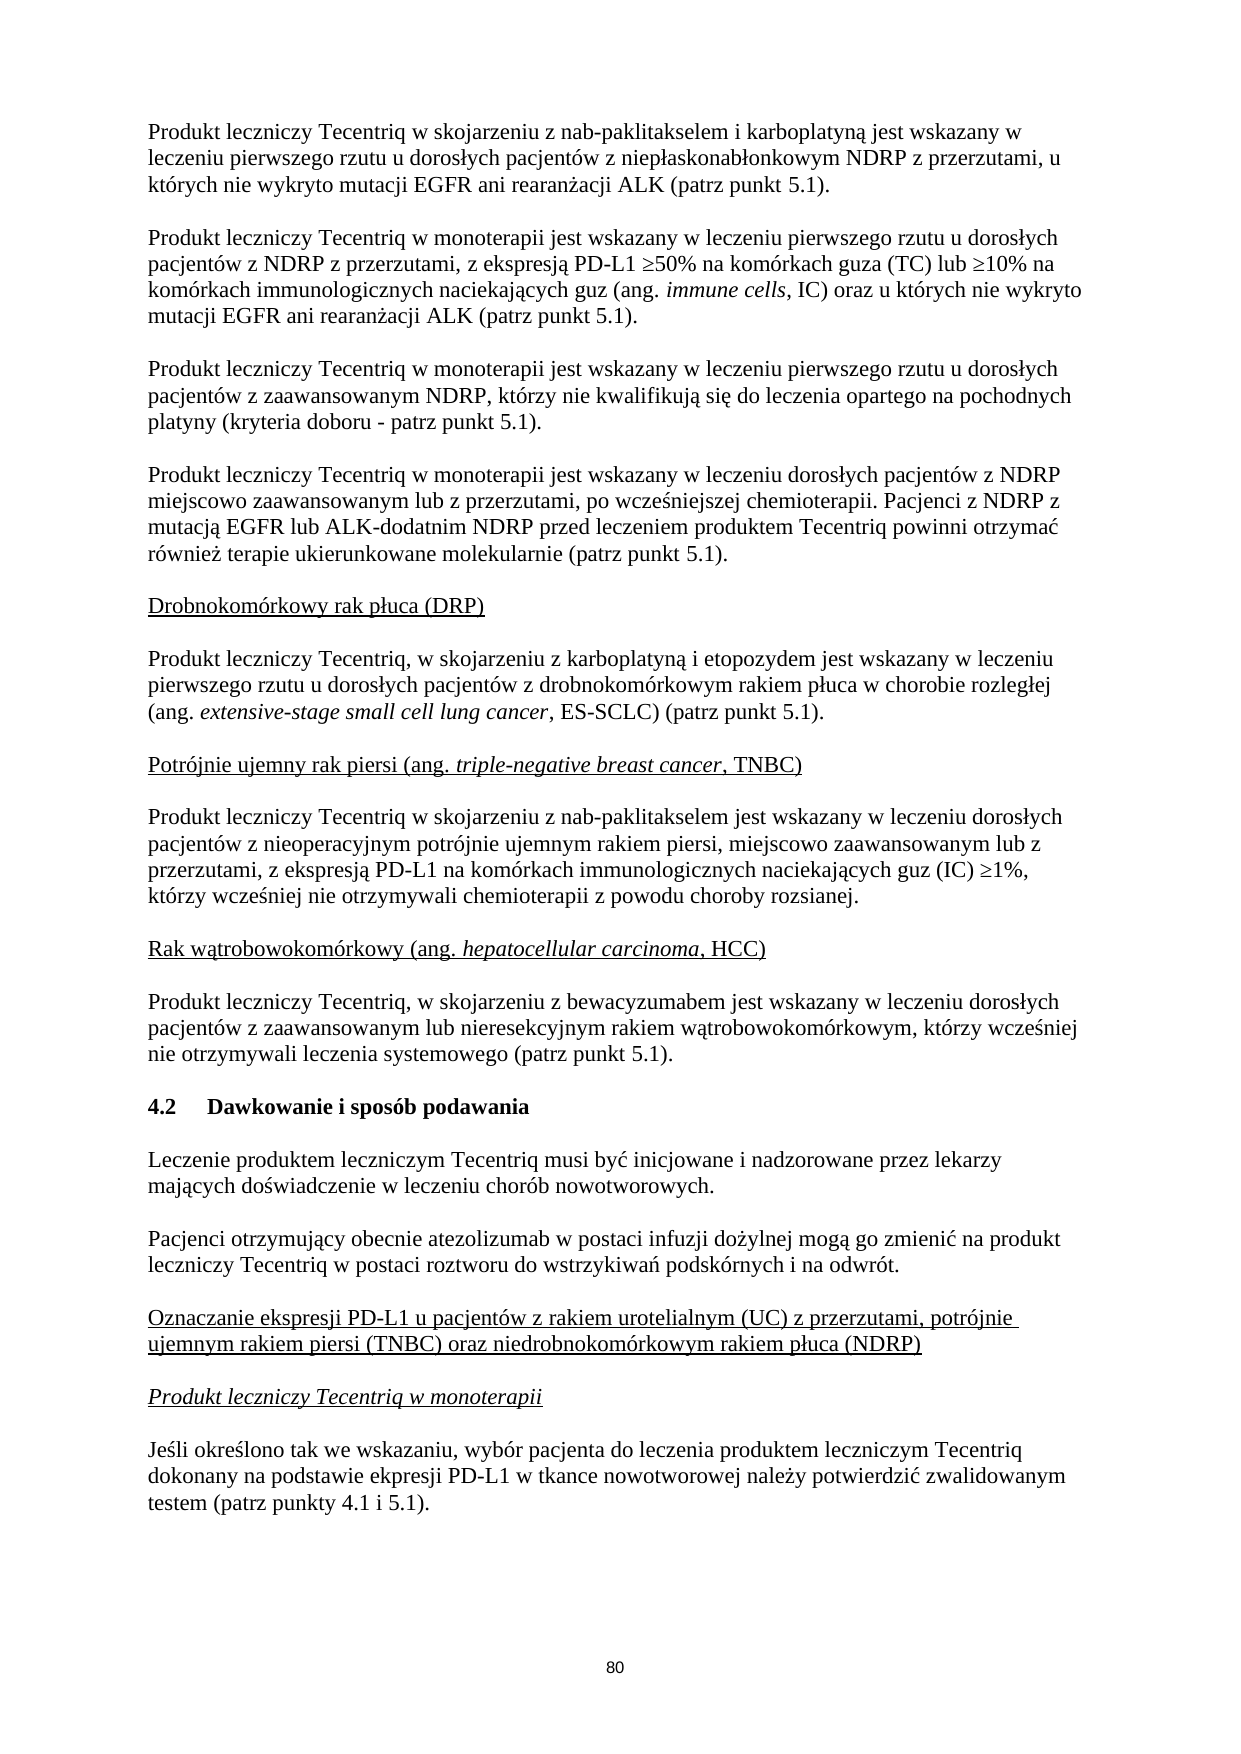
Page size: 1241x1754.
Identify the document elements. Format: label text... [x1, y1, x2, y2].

text Leczenie produktem leczniczym Tecentriq musi być inicjowane i nadzorowane przez lekarzy mających doświadczenie w leczeniu chorób nowotworowych. [148, 1146, 1092, 1199]
text Produkt leczniczy Tecentriq w monoterapii jest wskazany w leczeniu pierwszego rzutu u dorosłych pacjentów z NDRP z przerzutami, z ekspresją PD-L1 ≥50% na komórkach guza (TC) lub ≥10% na komórkach immunologicznych naciekających guz (ang. immune cells, IC) oraz u których nie wykryto mutacji EGFR ani rearanżacji ALK (patrz punkt 5.1). [148, 223, 1092, 329]
text Produkt leczniczy Tecentriq w skojarzeniu z nab-paklitakselem i karboplatyną jest wskazany w leczeniu pierwszego rzutu u dorosłych pacjentów z niepłaskonabłonkowym NDRP z przerzutami, u których nie wykryto mutacji EGFR ani rearanżacji ALK (patrz punkt 5.1). [148, 118, 1092, 197]
text 4.2 Dawkowanie i sposób podawania [148, 1093, 1092, 1119]
text Rak wątrobowokomórkowy (ang. hepatocellular carcinoma, HCC) [148, 935, 1092, 961]
text Pacjenci otrzymujący obecnie atezolizumab w postaci infuzji dożylnej mogą go zmienić na produkt leczniczy Tecentriq w postaci roztworu do wstrzykiwań podskórnych i na odwrót. [148, 1225, 1092, 1278]
text Produkt leczniczy Tecentriq w monoterapii [148, 1383, 1092, 1409]
text Produkt leczniczy Tecentriq, w skojarzeniu z bewacyzumabem jest wskazany w leczeniu dorosłych pacjentów z zaawansowanym lub nieresekcyjnym rakiem wątrobowokomórkowym, którzy wcześniej nie otrzymywali leczenia systemowego (patrz punkt 5.1). [148, 988, 1092, 1067]
text Produkt leczniczy Tecentriq, w skojarzeniu z karboplatyną i etopozydem jest wskazany w leczeniu pierwszego rzutu u dorosłych pacjentów z drobnokomórkowym rakiem płuca w chorobie rozległej (ang. extensive-stage small cell lung cancer, ES-SCLC) (patrz punkt 5.1). [148, 645, 1092, 724]
text Jeśli określono tak we wskazaniu, wybór pacjenta do leczenia produktem leczniczym Tecentriq dokonany na podstawie ekpresji PD-L1 w tkance nowotworowej należy potwierdzić zwalidowanym testem (patrz punkty 4.1 i 5.1). [148, 1436, 1092, 1515]
text Oznaczanie ekspresji PD-L1 u pacjentów z rakiem urotelialnym (UC) z przerzutami, potrójnie ujemnym rakiem piersi (TNBC) oraz niedrobnokomórkowym rakiem płuca (NDRP) [148, 1304, 1092, 1357]
text Produkt leczniczy Tecentriq w monoterapii jest wskazany w leczeniu dorosłych pacjentów z NDRP miejscowo zaawansowanym lub z przerzutami, po wcześniejszej chemioterapii. Pacjenci z NDRP z mutacją EGFR lub ALK-dodatnim NDRP przed leczeniem produktem Tecentriq powinni otrzymać również terapie ukierunkowane molekularnie (patrz punkt 5.1). [148, 461, 1092, 566]
text Produkt leczniczy Tecentriq w monoterapii jest wskazany w leczeniu pierwszego rzutu u dorosłych pacjentów z zaawansowanym NDRP, którzy nie kwalifikują się do leczenia opartego na pochodnych platyny (kryteria doboru - patrz punkt 5.1). [148, 355, 1092, 434]
text Produkt leczniczy Tecentriq w skojarzeniu z nab-paklitakselem jest wskazany w leczeniu dorosłych pacjentów z nieoperacyjnym potrójnie ujemnym rakiem piersi, miejscowo zaawansowanym lub z przerzutami, z ekspresją PD-L1 na komórkach immunologicznych naciekających guz (IC) ≥1%, którzy wcześniej nie otrzymywali chemioterapii z powodu choroby rozsianej. [148, 803, 1092, 909]
text Drobnokomórkowy rak płuca (DRP) [148, 592, 1092, 619]
text Potrójnie ujemny rak piersi (ang. triple-negative breast cancer, TNBC) [148, 751, 1092, 777]
